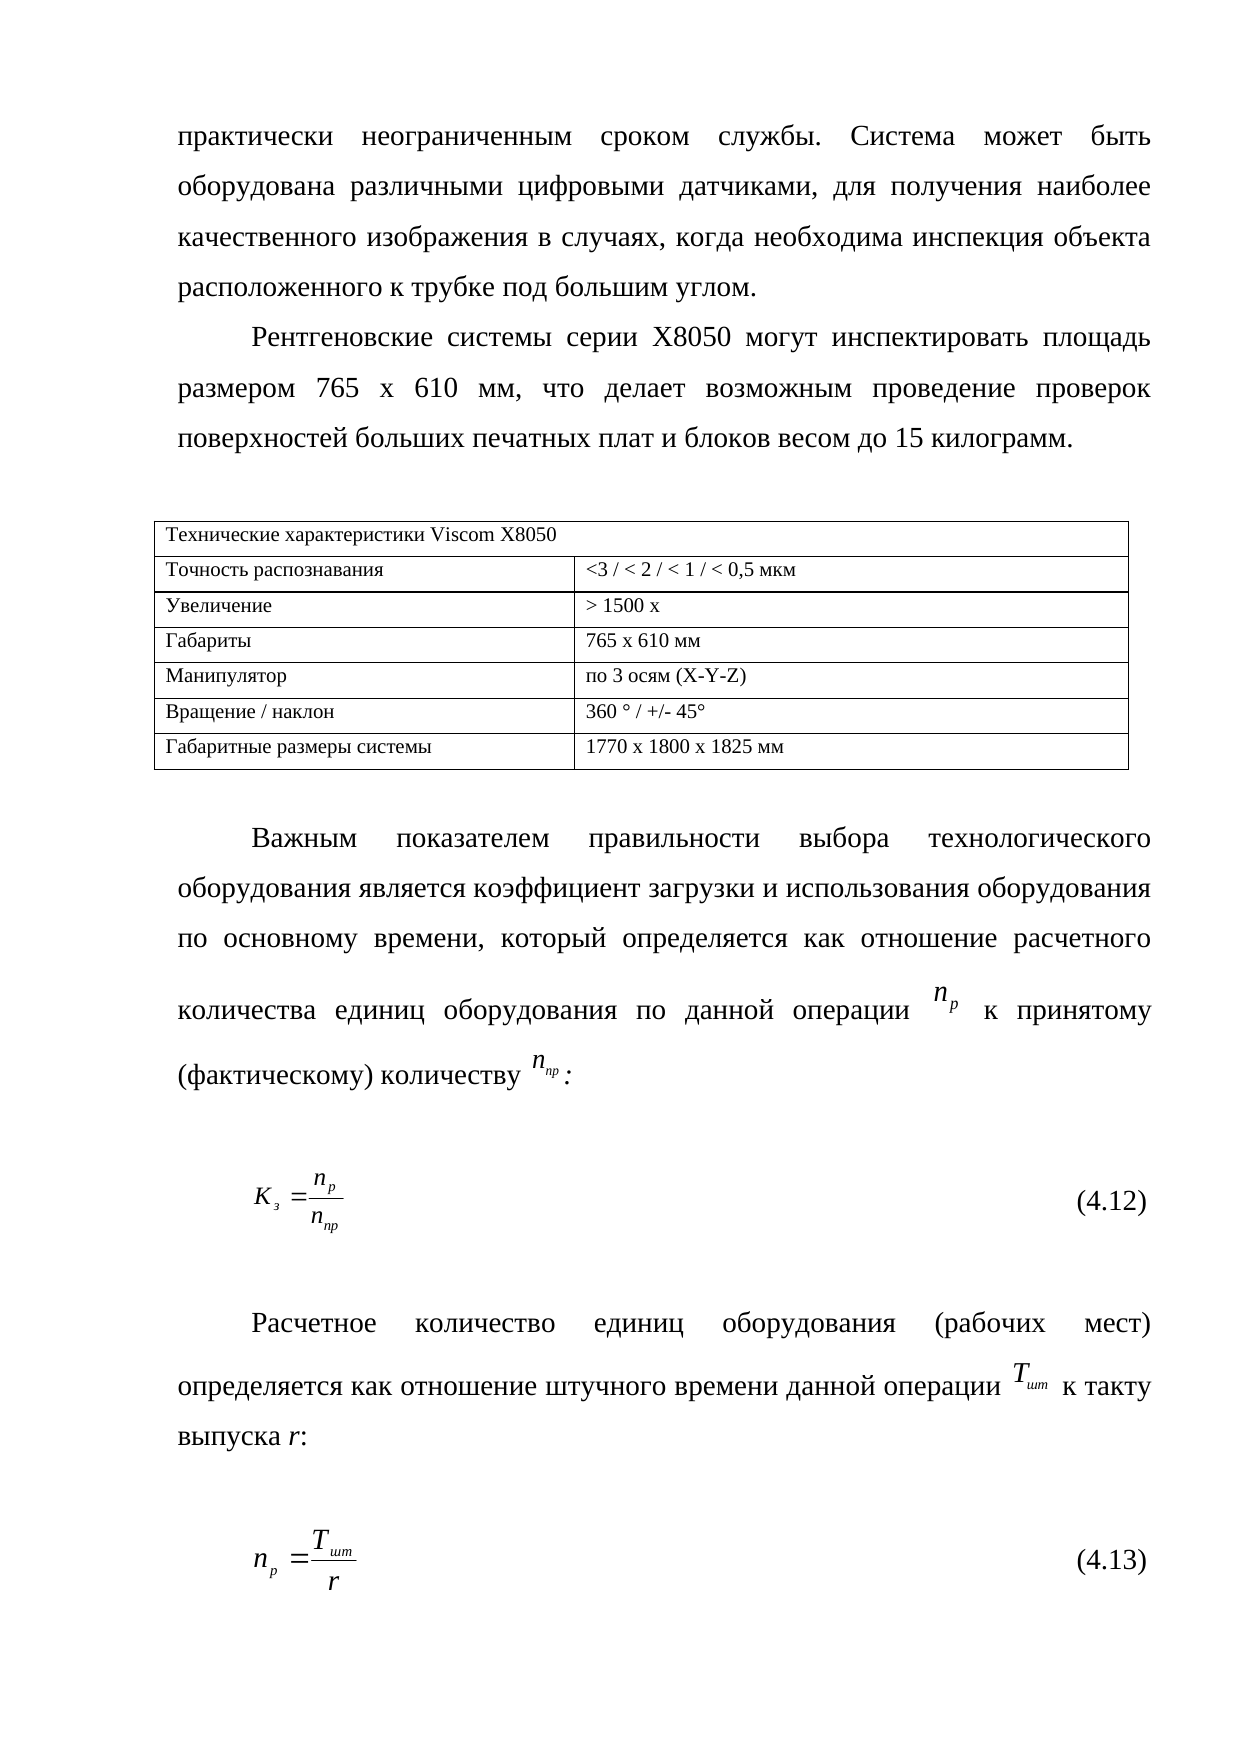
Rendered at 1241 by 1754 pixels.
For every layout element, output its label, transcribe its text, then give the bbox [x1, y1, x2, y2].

table_header Технические характеристики Viscom X8050 [155, 522, 1128, 556]
table_header (4.13) [993, 1522, 1157, 1609]
table_header (4.12) [993, 1161, 1157, 1252]
table_cell <3 / < 2 / < 1 / < 0,5 мкм [575, 557, 1128, 591]
table_cell 1770 х 1800 х 1825 мм [575, 734, 1128, 768]
text Рентгеновские системы серии X8050 могут инспектировать площадь размером 765 х 610 мм, что делает возможным проведение проверок поверхностей больших печатных плат и блоков весом до 15 килограмм. [177, 319, 1152, 453]
table_cell Габаритные размеры системы [155, 734, 574, 768]
table_cell 360 ° / +/- 45° [575, 699, 1128, 733]
table_cell Вращение / наклон [155, 699, 574, 733]
table_header [166, 1522, 990, 1609]
table_cell Габариты [155, 628, 574, 662]
table_cell Точность распознавания [155, 557, 574, 591]
table_cell Манипулятор [155, 663, 574, 698]
table_cell Увеличение [155, 593, 574, 627]
text Расчетное количество единиц оборудования (рабочих мест) определяется как отношение штучного времени данной операции к такту выпуска r: [177, 1306, 1152, 1452]
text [177, 118, 1152, 303]
table_cell 765 х 610 мм [575, 628, 1128, 662]
table_header [166, 1161, 990, 1252]
subtitle Важным показателем правильности выбора технологического оборудования является коэффициент загрузки и использования оборудования по основному времени, который определяется как отношение расчетного количества единиц оборудования по данной операции к принятому (фактическому) количеству : [177, 820, 1152, 1091]
table_cell > 1500 х [575, 593, 1128, 627]
table_cell по 3 осям (X-Y-Z) [575, 663, 1128, 698]
